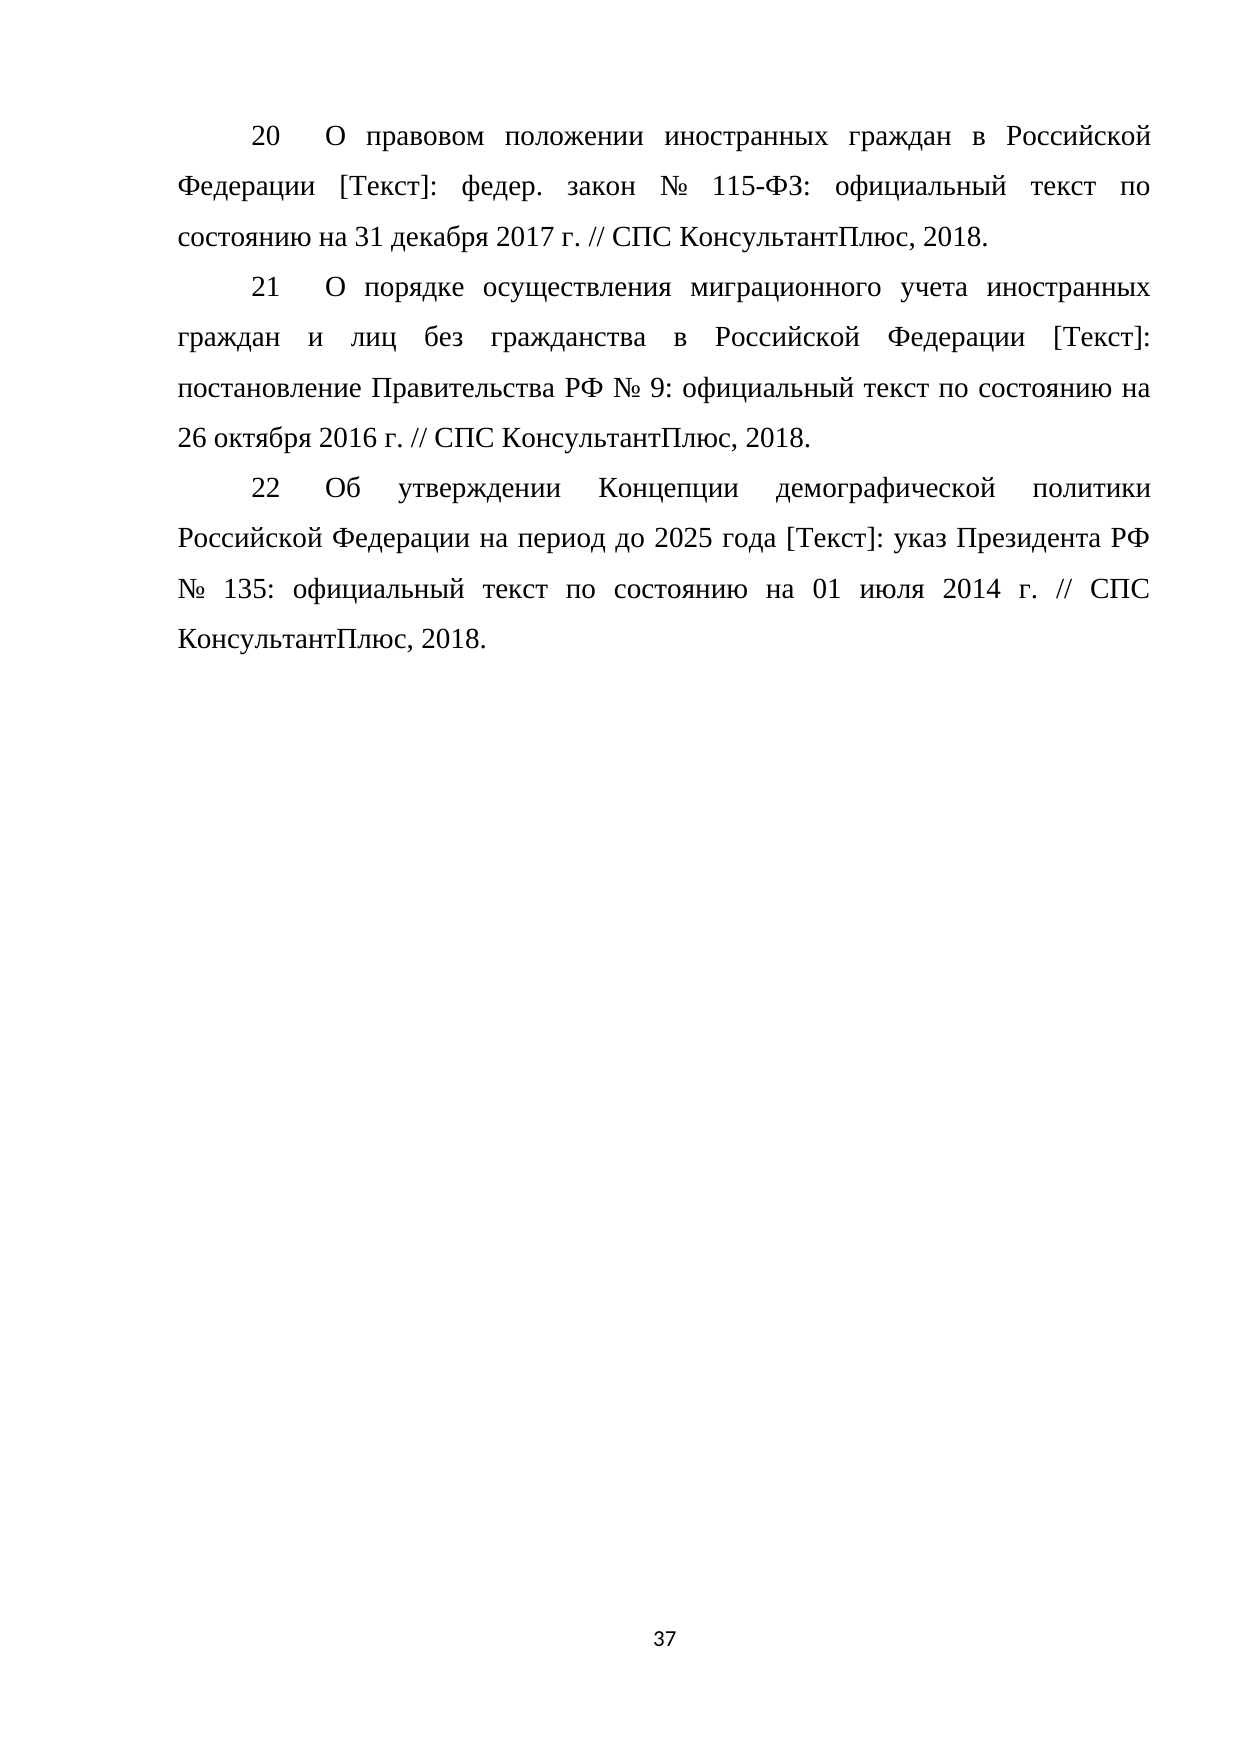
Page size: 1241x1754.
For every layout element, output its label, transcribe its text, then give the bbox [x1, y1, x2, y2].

list О порядке осуществления миграционного учета иностранных граждан и лиц без гражданства в Российской Федерации [Текст]: постановление Правительства РФ № 9: официальный текст по состоянию на 26 октября 2016 г. // СПС КонсультантПлюс, 2018. [177, 269, 1152, 453]
list О правовом положении иностранных граждан в Российской Федерации [Текст]: федер. закон № 115-ФЗ: официальный текст по состоянию на 31 декабря 2017 г. // СПС КонсультантПлюс, 2018. [177, 118, 1152, 252]
list Об утверждении Концепции демографической политики Российской Федерации на период до 2025 года [Текст]: указ Президента РФ № 135: официальный текст по состоянию на 01 июля 2014 г. // СПС КонсультантПлюс, 2018. [177, 470, 1152, 655]
